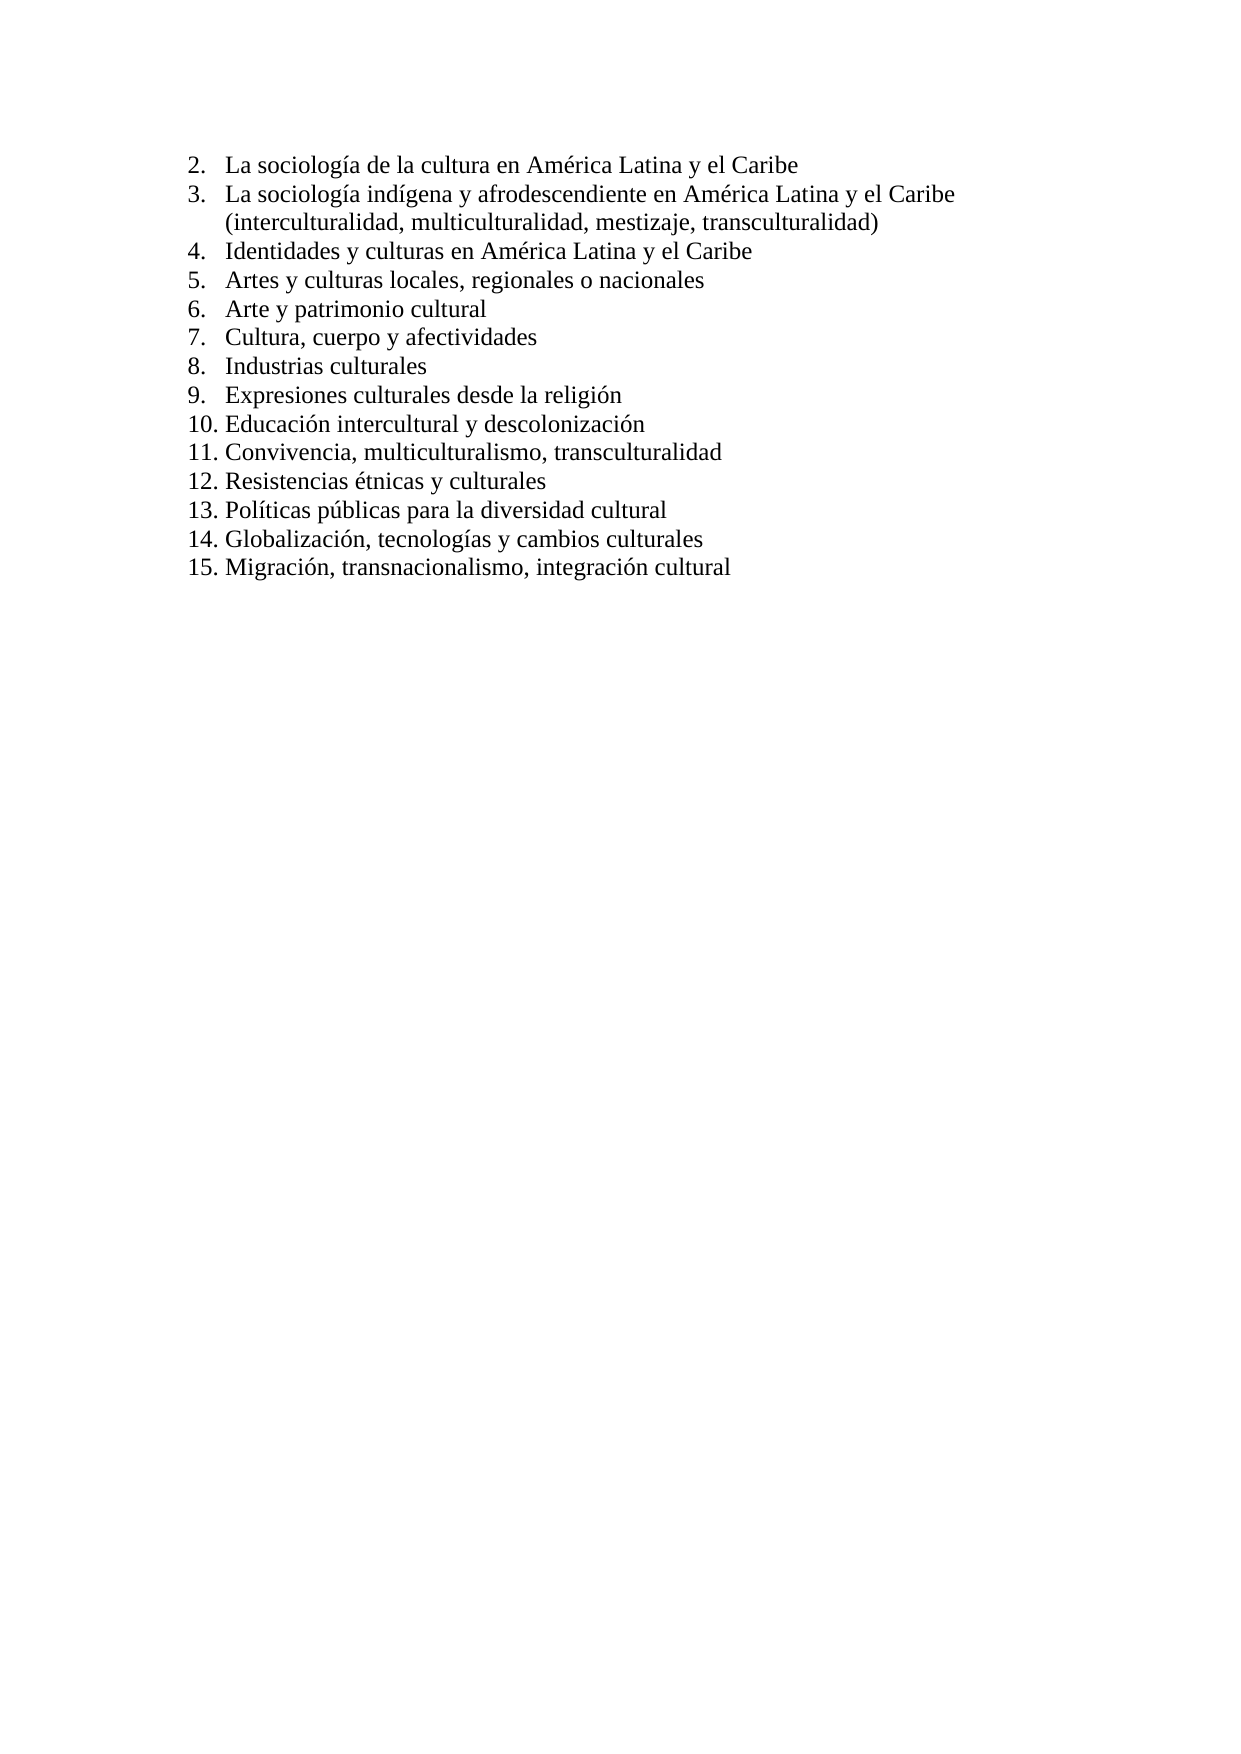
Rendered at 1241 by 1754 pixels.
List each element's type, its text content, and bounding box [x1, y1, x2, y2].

list La sociología indígena y afrodescendiente en América Latina y el Caribe (interculturalidad, multiculturalidad, mestizaje, transculturalidad) [187, 179, 1090, 236]
list Convivencia, multiculturalismo, transculturalidad [187, 437, 1090, 466]
list Arte y patrimonio cultural [187, 294, 1090, 322]
list Cultura, cuerpo y afectividades [187, 322, 1090, 351]
list Identidades y culturas en América Latina y el Caribe [187, 236, 1090, 265]
list Industrias culturales [187, 351, 1090, 380]
list Globalización, tecnologías y cambios culturales [187, 524, 1090, 552]
list Artes y culturas locales, regionales o nacionales [187, 265, 1090, 294]
list La sociología de la cultura en América Latina y el Caribe [187, 150, 1090, 179]
list Expresiones culturales desde la religión [187, 380, 1090, 409]
list Resistencias étnicas y culturales [187, 466, 1090, 495]
list Educación intercultural y descolonización [187, 409, 1090, 437]
list Migración, transnacionalismo, integración cultural [187, 552, 1090, 581]
list Políticas públicas para la diversidad cultural [187, 495, 1090, 524]
